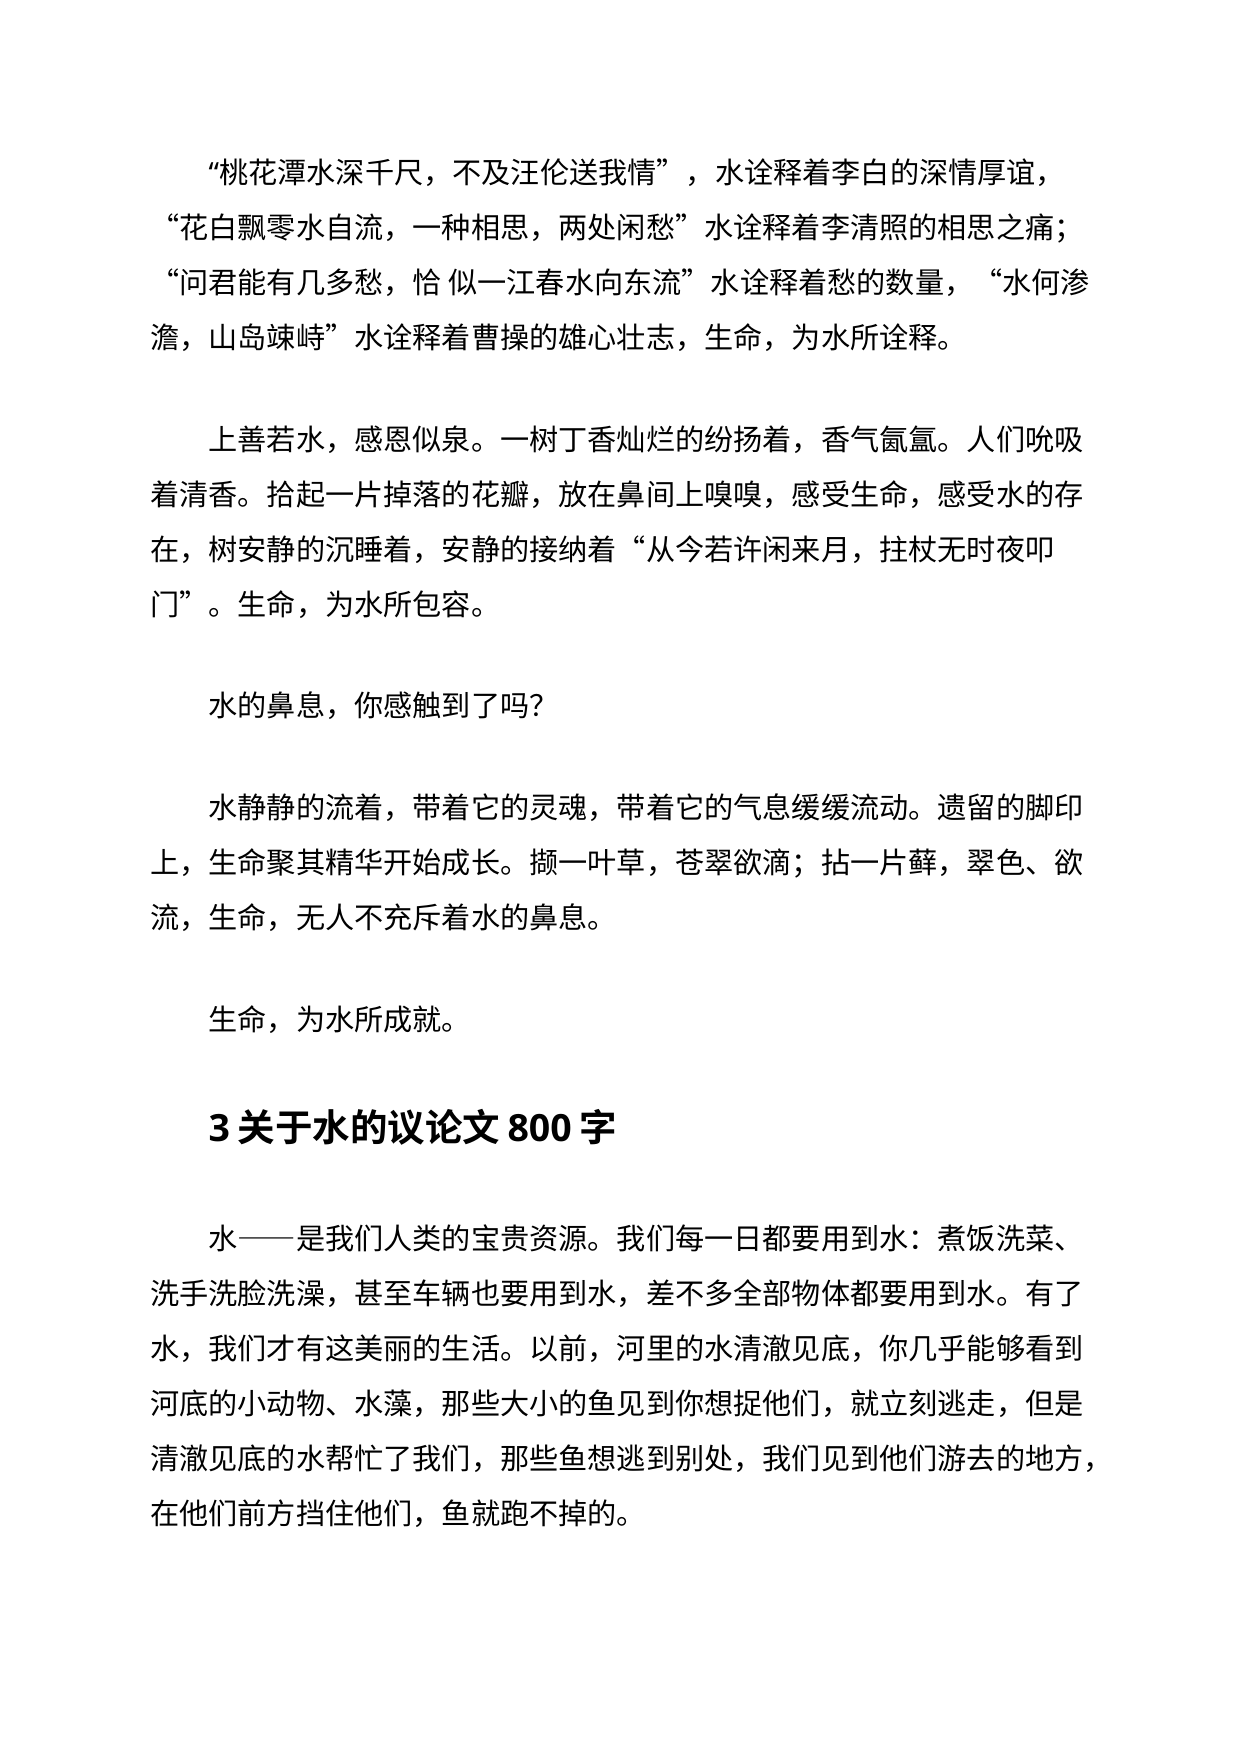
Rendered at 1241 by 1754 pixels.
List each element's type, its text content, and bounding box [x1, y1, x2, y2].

text 水——是我们人类的宝贵资源。我们每一日都要用到水：煮饭洗菜、洗手洗脸洗澡，甚至车辆也要用到水，差不多全部物体都要用到水。有了水，我们才有这美丽的生活。以前，河里的水清澈见底，你几乎能够看到河底的小动物、水藻，那些大小的鱼见到你想捉他们，就立刻逃走，但是清澈见底的水帮忙了我们，那些鱼想逃到别处，我们见到他们游去的地方，在他们前方挡住他们，鱼就跑不掉的。 [150, 1216, 1090, 1532]
text 3关于水的议论文800字 [150, 1098, 1090, 1153]
text 水的鼻息，你感触到了吗？ [150, 683, 1090, 725]
text “桃花潭水深千尺，不及汪伦送我情”，水诠释着李白的深情厚谊，“花白飘零水自流，一种相思，两处闲愁”水诠释着李清照的相思之痛；“问君能有几多愁，恰 似一江春水向东流”水诠释着愁的数量，“水何渗澹，山岛竦峙”水诠释着曹操的雄心壮志，生命，为水所诠释。 [150, 150, 1090, 357]
text 上善若水，感恩似泉。一树丁香灿烂的纷扬着，香气氤氲。人们吮吸着清香。拾起一片掉落的花瓣，放在鼻间上嗅嗅，感受生命，感受水的存在，树安静的沉睡着，安静的接纳着“从今若许闲来月，拄杖无时夜叩门”。生命，为水所包容。 [150, 417, 1090, 623]
text 生命，为水所成就。 [150, 996, 1090, 1039]
text 水静静的流着，带着它的灵魂，带着它的气息缓缓流动。遗留的脚印上，生命聚其精华开始成长。撷一叶草，苍翠欲滴；拈一片藓，翠色、欲流，生命，无人不充斥着水的鼻息。 [150, 785, 1090, 937]
